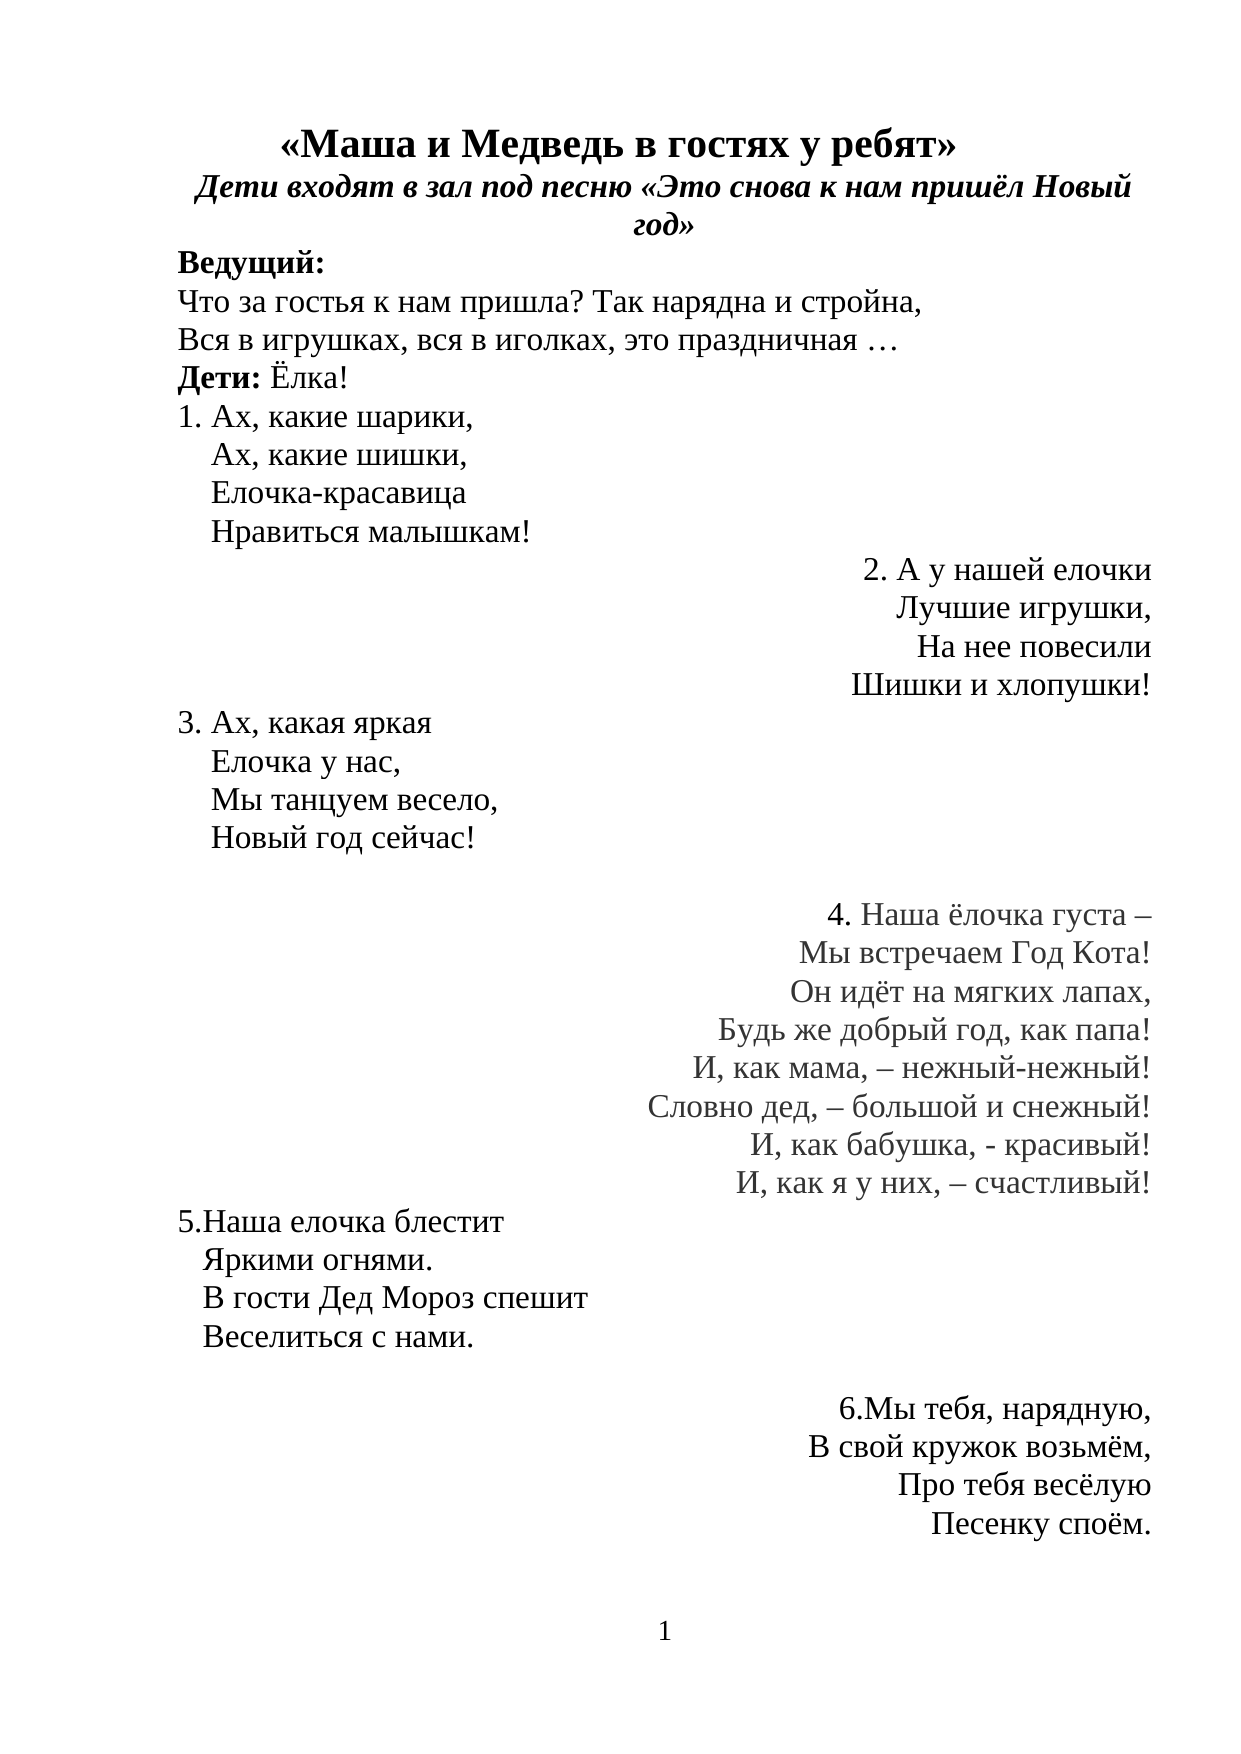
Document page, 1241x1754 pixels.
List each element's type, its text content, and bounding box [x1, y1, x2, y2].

text Словно дед, – большой и снежный! [177, 1086, 1152, 1124]
text 3. Ах, какая яркая Елочка у нас, Мы танцуем весело, Новый год сейчас! [401, 703, 1152, 856]
text И, как бабушка, - красивый! [177, 1124, 1152, 1163]
text Что за гостья к нам пришла? Так нарядна и стройна, Вся в игрушках, вся в иголках, это праздничная … [177, 281, 1152, 358]
text «Маша и Медведь в гостях у ребят» [177, 118, 1152, 166]
text 6.Мы тебя, нарядную, В свой кружок возьмём, Про тебя весёлую Песенку споём. [177, 1388, 1152, 1541]
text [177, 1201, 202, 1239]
text Он идёт на мягких лапах, [177, 971, 1152, 1009]
text 1. Ах, какие шарики, Ах, какие шишки, Елочка-красавица Нравиться малышкам! [467, 396, 1152, 549]
text Ведущий: [177, 243, 1152, 281]
text Мы встречаем Год Кота! [177, 933, 1152, 971]
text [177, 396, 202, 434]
text 4. Наша ёлочка густа – [177, 894, 1152, 933]
text И, как я у них, – счастливый! [177, 1163, 1152, 1201]
text 5.Наша елочка блестит Яркими огнями. В гости Дед Мороз спешит Веселиться с нами. [433, 1201, 1152, 1354]
text Дети входят в зал под песню «Это снова к нам пришёл Новый год» [177, 166, 1152, 243]
text И, как мама, – нежный-нежный! [177, 1048, 1152, 1086]
text Дети: Ёлка! [177, 358, 1152, 396]
text Будь же добрый год, как папа! [177, 1009, 1152, 1048]
text 2. А у нашей елочки Лучшие игрушки, На нее повесили Шишки и хлопушки! [177, 549, 896, 703]
